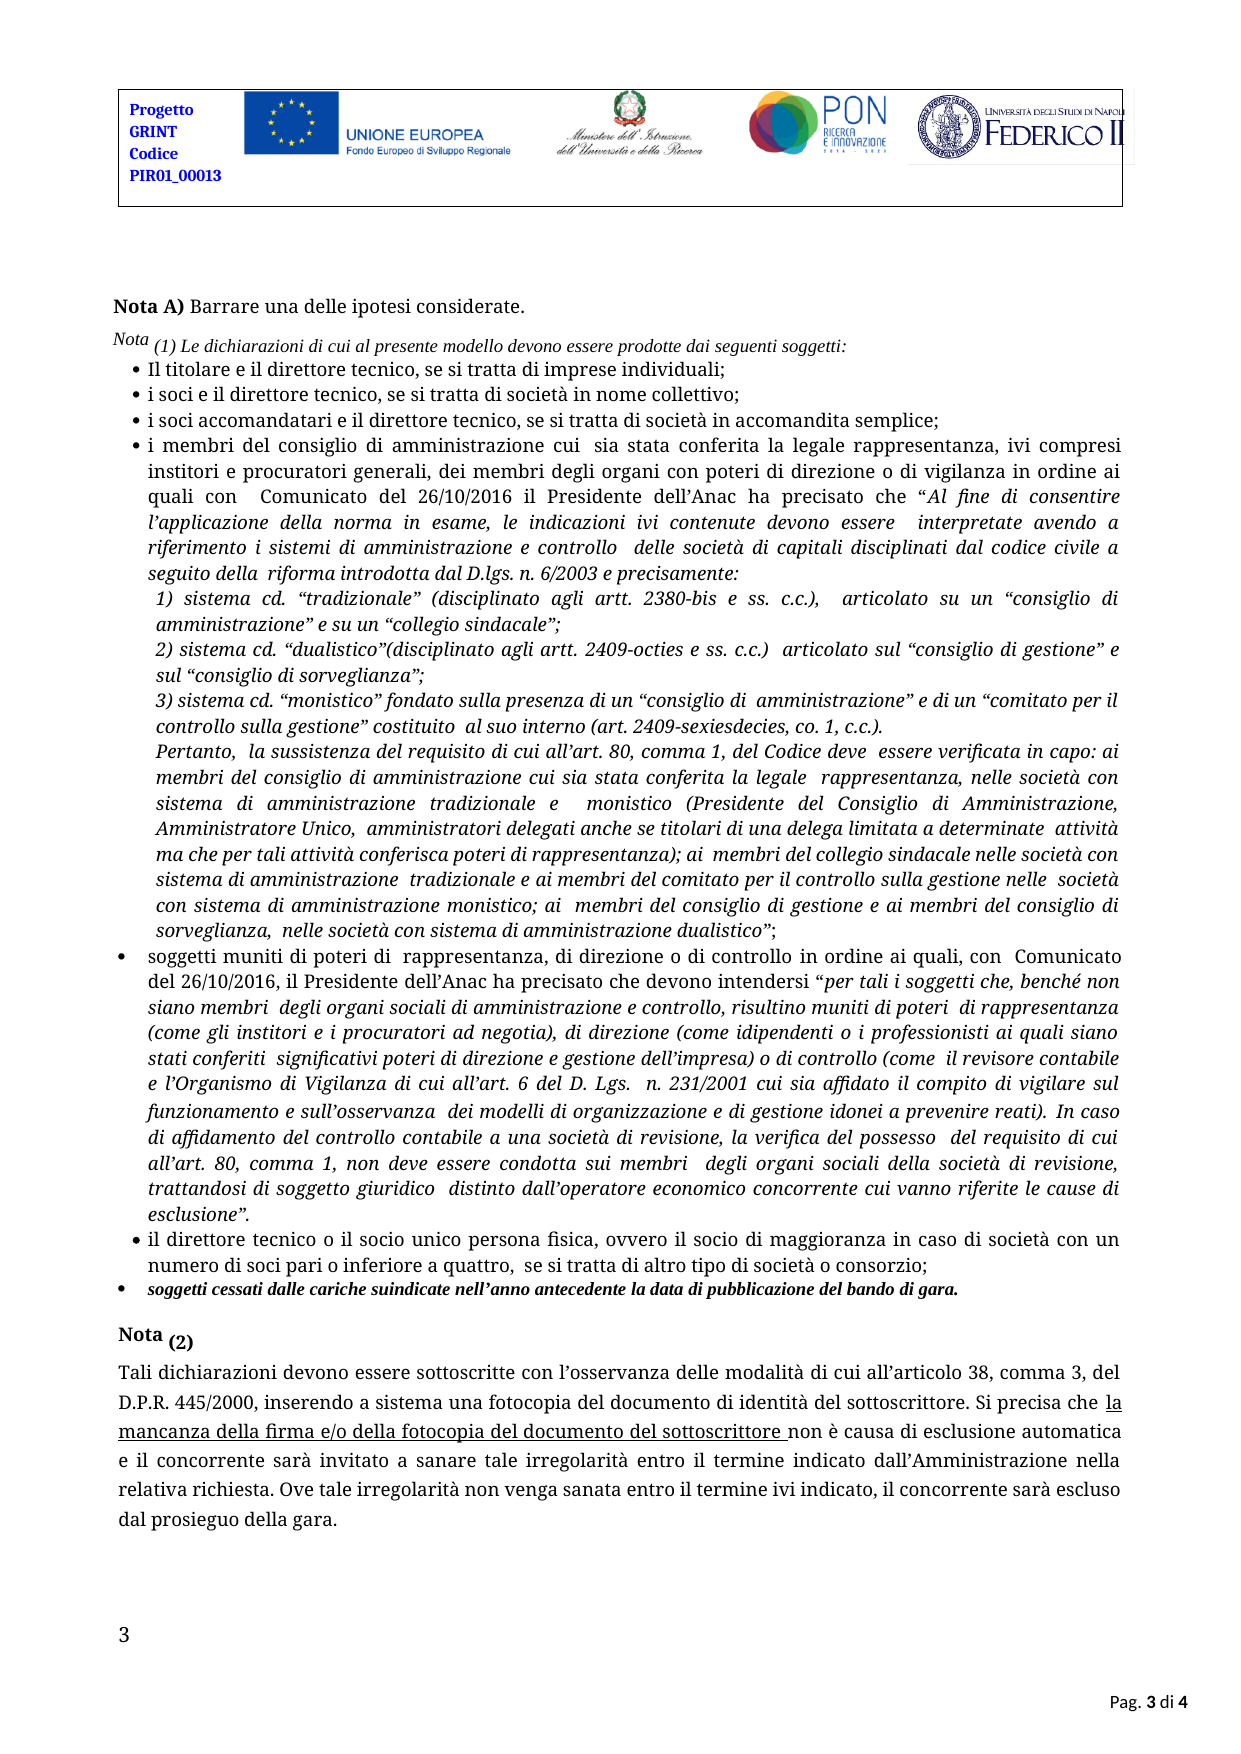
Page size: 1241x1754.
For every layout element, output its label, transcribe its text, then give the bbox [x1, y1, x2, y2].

text 3) sistema cd. “monistico” fondato sulla presenza di un “consiglio di amministrazione” e di un “comitato per il controllo sulla gestione” costituito al suo interno (art. 2409-sexiesdecies, co. 1, c.c.). [156, 688, 1122, 739]
text 1) sistema cd. “tradizionale” (disciplinato agli artt. 2380-bis e ss. c.c.), articolato su un “consiglio di amministrazione” e su un “collegio sindacale”; [156, 586, 1122, 637]
picture [1123, 88, 1135, 165]
list soggetti cessati dalle cariche suindicate nell’anno antecedente la data di pubblicazione del bando di gara. [118, 1278, 1122, 1299]
list i soci accomandatari e il direttore tecnico, se si tratta di società in accomandita semplice; [133, 407, 1122, 433]
text Nota (2) [118, 1321, 1122, 1355]
list soggetti muniti di poteri di rappresentanza, di direzione o di controllo in ordine ai quali, con Comunicato del 26/10/2016, il Presidente dell’Anac ha precisato che devono intendersi “per tali i soggetti che, benché non siano membri degli organi sociali di amministrazione e controllo, risultino muniti di poteri di rappresentanza (come gli institori e i procuratori ad negotia), di direzione (come idipendenti o i professionisti ai quali siano stati conferiti significativi poteri di direzione e gestione dell’impresa) o di controllo (come il revisore contabile e l’Organismo di Vigilanza di cui all’art. 6 del D. Lgs. n. 231/2001 cui sia affidato il compito di vigilare sul funzionamento e sull’osservanza dei modelli di organizzazione e di gestione idonei a prevenire reati). In caso di affidamento del controllo contabile a una società di revisione, la verifica del possesso del requisito di cui all’art. 80, comma 1, non deve essere condotta sui membri degli organi sociali della società di revisione, trattandosi di soggetto giuridico distinto dall’operatore economico concorrente cui vanno riferite le cause di esclusione”. [118, 943, 1122, 1227]
picture [240, 90, 899, 162]
text Tali dichiarazioni devono essere sottoscritte con l’osservanza delle modalità di cui all’articolo 38, comma 3, del D.P.R. 445/2000, inserendo a sistema una fotocopia del documento di identità del sottoscrittore. Si precisa che la mancanza della firma e/o della fotocopia del documento del sottoscrittore non è causa di esclusione automatica e il concorrente sarà invitato a sanare tale irregolarità entro il termine indicato dall’Amministrazione nella relativa richiesta. Ove tale irregolarità non venga sanata entro il termine ivi indicato, il concorrente sarà escluso dal prosieguo della gara. [118, 1360, 1122, 1532]
text Nota (1) Le dichiarazioni di cui al presente modello devono essere prodotte dai seguenti soggetti: [103, 327, 1122, 356]
list il direttore tecnico o il socio unico persona fisica, ovvero il socio di maggioranza in caso di società con un numero di soci pari o inferiore a quattro, se si tratta di altro tipo di società o consorzio; [133, 1227, 1122, 1278]
picture [907, 90, 1122, 165]
list Il titolare e il direttore tecnico, se si tratta di imprese individuali; [133, 356, 1122, 382]
text 2) sistema cd. “dualistico”(disciplinato agli artt. 2409-octies e ss. c.c.) articolato sul “consiglio di gestione” e sul “consiglio di sorveglianza”; [156, 637, 1122, 688]
text Nota A) Barrare una delle ipotesi considerate. [113, 293, 1119, 327]
list i membri del consiglio di amministrazione cui sia stata conferita la legale rappresentanza, ivi compresi institori e procuratori generali, dei membri degli organi con poteri di direzione o di vigilanza in ordine ai quali con Comunicato del 26/10/2016 il Presidente dell’Anac ha precisato che “Al fine di consentire l’applicazione della norma in esame, le indicazioni ivi contenute devono essere interpretate avendo a riferimento i sistemi di amministrazione e controllo delle società di capitali disciplinati dal codice civile a seguito della riforma introdotta dal D.lgs. n. 6/2003 e precisamente: [133, 433, 1122, 586]
text Pertanto, la sussistenza del requisito di cui all’art. 80, comma 1, del Codice deve essere verificata in capo: ai membri del consiglio di amministrazione cui sia stata conferita la legale rappresentanza, nelle società con sistema di amministrazione tradizionale e monistico (Presidente del Consiglio di Amministrazione, Amministratore Unico, amministratori delegati anche se titolari di una delega limitata a determinate attività ma che per tali attività conferisca poteri di rappresentanza); ai membri del collegio sindacale nelle società con sistema di amministrazione tradizionale e ai membri del comitato per il controllo sulla gestione nelle società con sistema di amministrazione monistico; ai membri del consiglio di gestione e ai membri del consiglio di sorveglianza, nelle società con sistema di amministrazione dualistico”; [156, 739, 1122, 943]
list i soci e il direttore tecnico, se si tratta di società in nome collettivo; [133, 382, 1122, 407]
